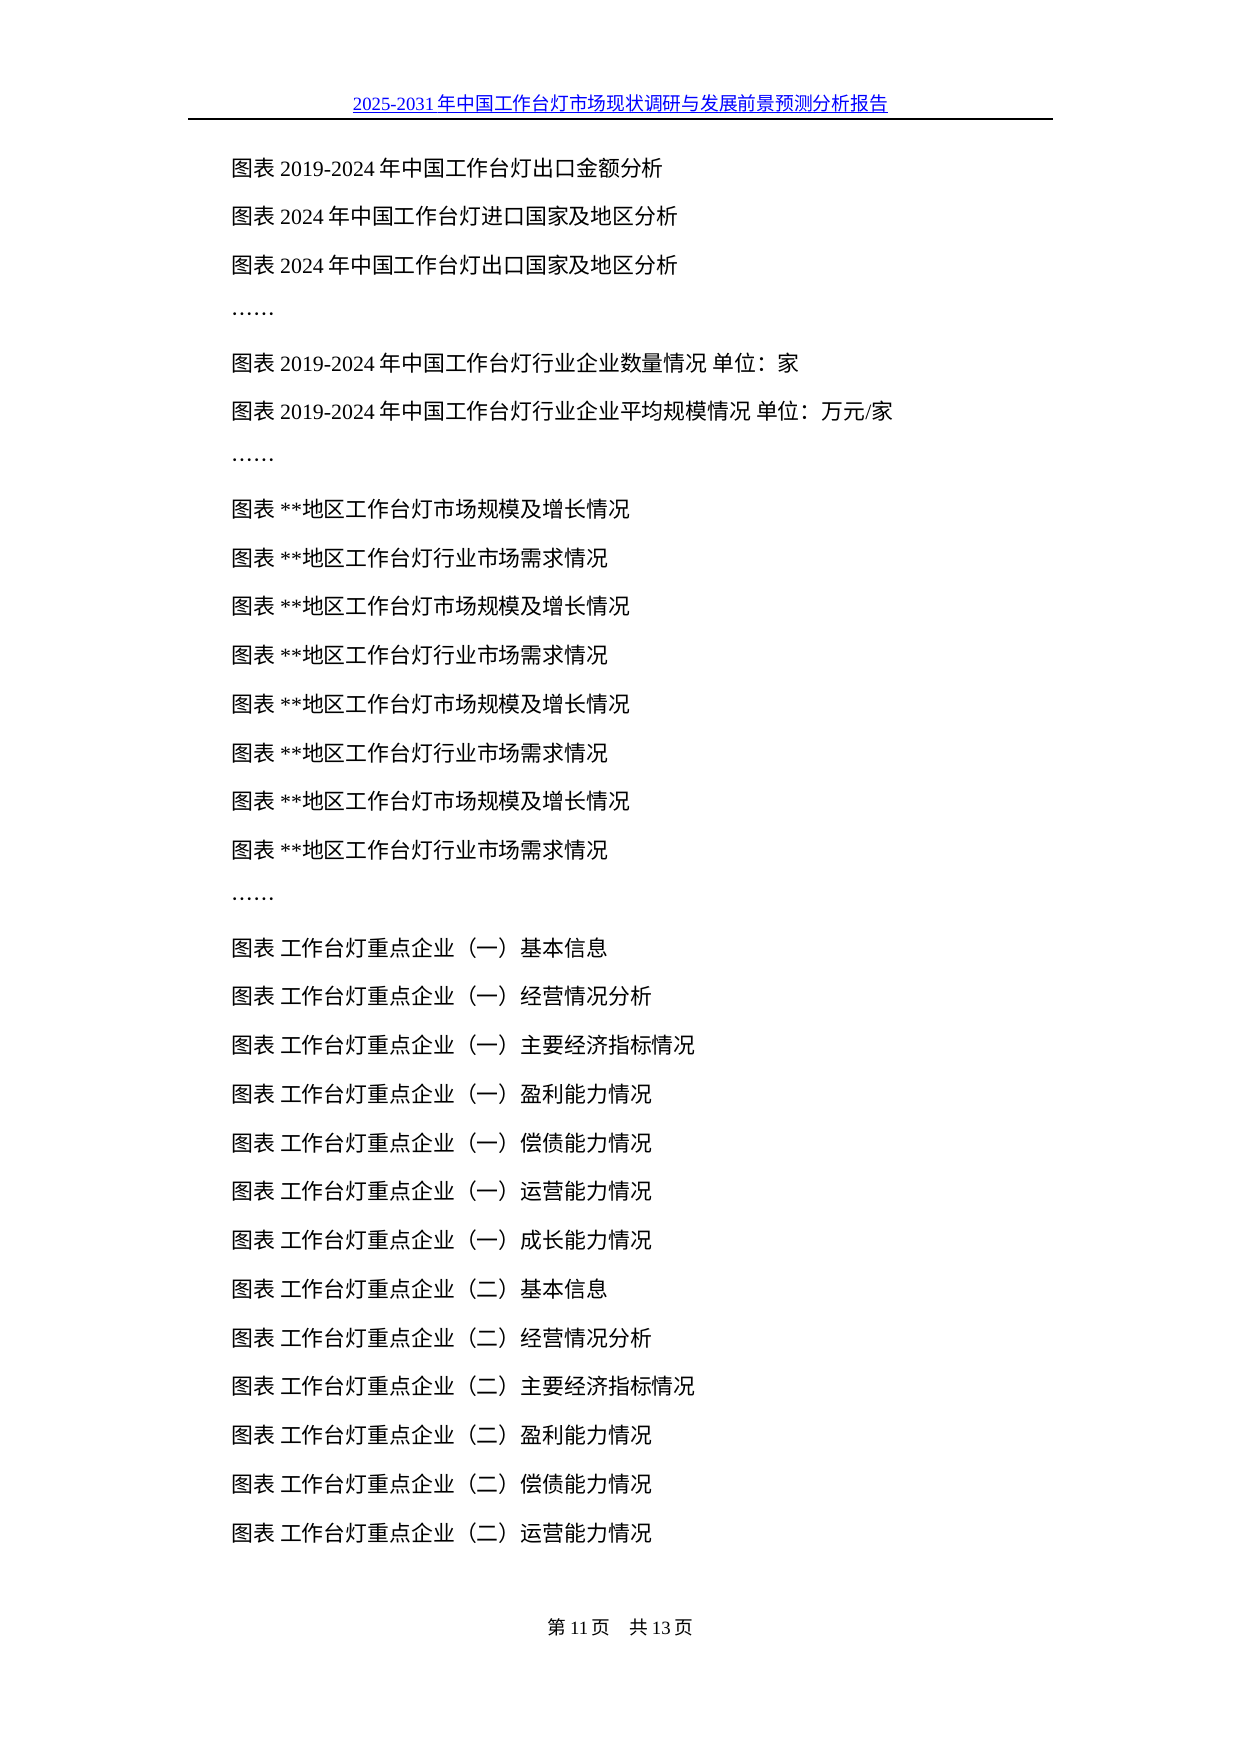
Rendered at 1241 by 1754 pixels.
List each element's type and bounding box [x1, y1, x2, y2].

text [187, 150, 1053, 1548]
